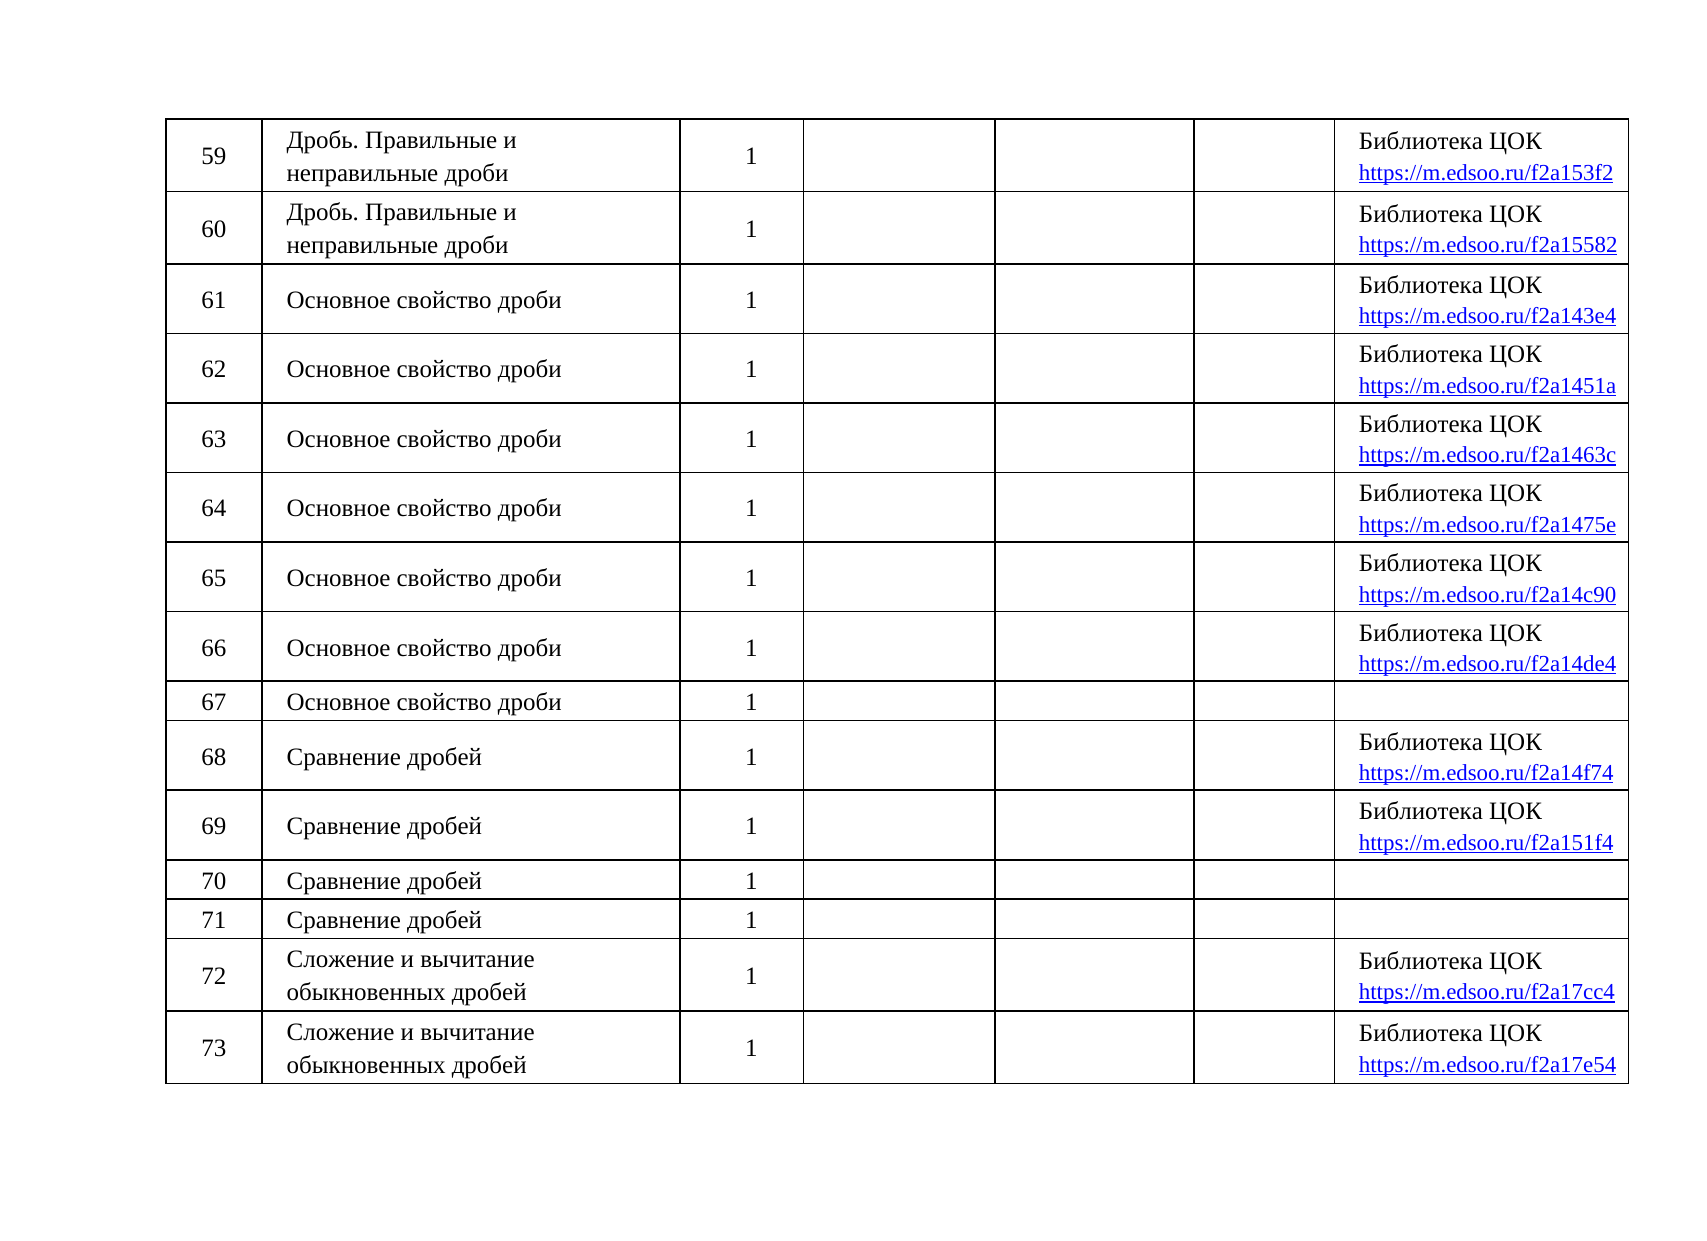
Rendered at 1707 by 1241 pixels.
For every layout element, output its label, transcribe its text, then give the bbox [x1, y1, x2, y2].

table_cell 1 [681, 265, 803, 332]
table_cell Сравнение дробей [263, 791, 679, 859]
table_cell Библиотека ЦОК https://m.edsoo.ru/f2a17e54 [1335, 1012, 1628, 1082]
table_cell [996, 861, 1193, 898]
table_cell Основное свойство дроби [263, 682, 679, 720]
table_cell [804, 334, 994, 402]
table_cell [1195, 939, 1334, 1010]
table_cell Библиотека ЦОК https://m.edsoo.ru/f2a1451a [1335, 334, 1628, 402]
table_cell [1195, 265, 1334, 332]
table_cell 66 [167, 612, 261, 680]
table_cell [996, 612, 1193, 680]
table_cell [263, 1012, 679, 1082]
table_cell Основное свойство дроби [263, 612, 679, 680]
table_cell [1195, 120, 1334, 191]
table_cell 1 [681, 473, 803, 541]
table_cell 67 [167, 682, 261, 720]
table_cell [804, 861, 994, 898]
table_cell Основное свойство дроби [263, 334, 679, 402]
table_cell Основное свойство дроби [263, 473, 679, 541]
table_cell [804, 265, 994, 332]
table_cell 70 [167, 861, 261, 898]
table_cell [1195, 900, 1334, 938]
table_cell [996, 334, 1193, 402]
table_cell 1 [681, 612, 803, 680]
table_cell Библиотека ЦОК https://m.edsoo.ru/f2a143e4 [1335, 265, 1628, 332]
table_cell Сравнение дробей [263, 861, 679, 898]
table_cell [263, 120, 679, 191]
table_cell Библиотека ЦОК https://m.edsoo.ru/f2a14f74 [1335, 721, 1628, 789]
table_cell [1195, 192, 1334, 263]
table_cell 71 [167, 900, 261, 938]
table_cell Библиотека ЦОК https://m.edsoo.ru/f2a151f4 [1335, 791, 1628, 859]
table_cell [804, 1012, 994, 1082]
table_cell Сравнение дробей [263, 721, 679, 789]
table_cell 59 [167, 120, 261, 191]
table_cell 69 [167, 791, 261, 859]
table_cell 63 [167, 404, 261, 472]
table_cell 1 [681, 1012, 803, 1082]
table_cell Библиотека ЦОК https://m.edsoo.ru/f2a17cc4 [1335, 939, 1628, 1010]
table_cell [804, 682, 994, 720]
table_cell Библиотека ЦОК https://m.edsoo.ru/f2a1475e [1335, 473, 1628, 541]
table_cell [996, 791, 1193, 859]
table_cell [1195, 334, 1334, 402]
table_cell [1335, 900, 1628, 938]
table_cell 1 [681, 120, 803, 191]
table_cell [804, 543, 994, 611]
table_cell 1 [681, 900, 803, 938]
table_cell 1 [681, 192, 803, 263]
table_cell [996, 682, 1193, 720]
table_cell 61 [167, 265, 261, 332]
table_cell [996, 120, 1193, 191]
table_cell 68 [167, 721, 261, 789]
table_cell 73 [167, 1012, 261, 1082]
table_cell [996, 265, 1193, 332]
table_cell [804, 791, 994, 859]
table_cell [1195, 612, 1334, 680]
table_cell 1 [681, 682, 803, 720]
table_cell [1195, 404, 1334, 472]
table_cell [804, 120, 994, 191]
table_cell 1 [681, 791, 803, 859]
table_cell [996, 404, 1193, 472]
table_cell [996, 939, 1193, 1010]
table_cell 62 [167, 334, 261, 402]
table_cell Дробь. Правильные и неправильные дроби [263, 192, 679, 263]
table_cell Основное свойство дроби [263, 543, 679, 611]
table_cell [1195, 1012, 1334, 1082]
table_cell Библиотека ЦОК https://m.edsoo.ru/f2a153f2 [1335, 120, 1628, 191]
table_cell [1195, 682, 1334, 720]
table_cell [263, 939, 679, 1010]
table_cell Основное свойство дроби [263, 404, 679, 472]
table_cell [996, 900, 1193, 938]
table_cell [1195, 473, 1334, 541]
table_cell [1195, 543, 1334, 611]
table_cell [804, 939, 994, 1010]
table_cell Библиотека ЦОК https://m.edsoo.ru/f2a14de4 [1335, 612, 1628, 680]
table_cell Основное свойство дроби [263, 265, 679, 332]
table_cell [804, 900, 994, 938]
table_cell Сравнение дробей [263, 900, 679, 938]
table_cell [804, 192, 994, 263]
table_cell 1 [681, 939, 803, 1010]
table_cell Библиотека ЦОК https://m.edsoo.ru/f2a15582 [1335, 192, 1628, 263]
table_cell [996, 1012, 1193, 1082]
table_cell Библиотека ЦОК https://m.edsoo.ru/f2a14c90 [1335, 543, 1628, 611]
table_cell [1335, 682, 1628, 720]
table_cell [996, 543, 1193, 611]
table_cell [1195, 861, 1334, 898]
table_cell [996, 473, 1193, 541]
table_cell 1 [681, 543, 803, 611]
table_cell [1195, 791, 1334, 859]
table_cell Библиотека ЦОК https://m.edsoo.ru/f2a1463c [1335, 404, 1628, 472]
table_cell 65 [167, 543, 261, 611]
table_cell 1 [681, 721, 803, 789]
table_cell [804, 721, 994, 789]
table_cell 1 [681, 404, 803, 472]
table_cell 1 [681, 861, 803, 898]
table_cell [1195, 721, 1334, 789]
table_cell [996, 192, 1193, 263]
table_cell [996, 721, 1193, 789]
table_cell 1 [681, 334, 803, 402]
table_cell [1335, 861, 1628, 898]
table_cell [804, 612, 994, 680]
table_cell 64 [167, 473, 261, 541]
table_cell 60 [167, 192, 261, 263]
table_cell [804, 473, 994, 541]
table_cell [804, 404, 994, 472]
table_cell 72 [167, 939, 261, 1010]
